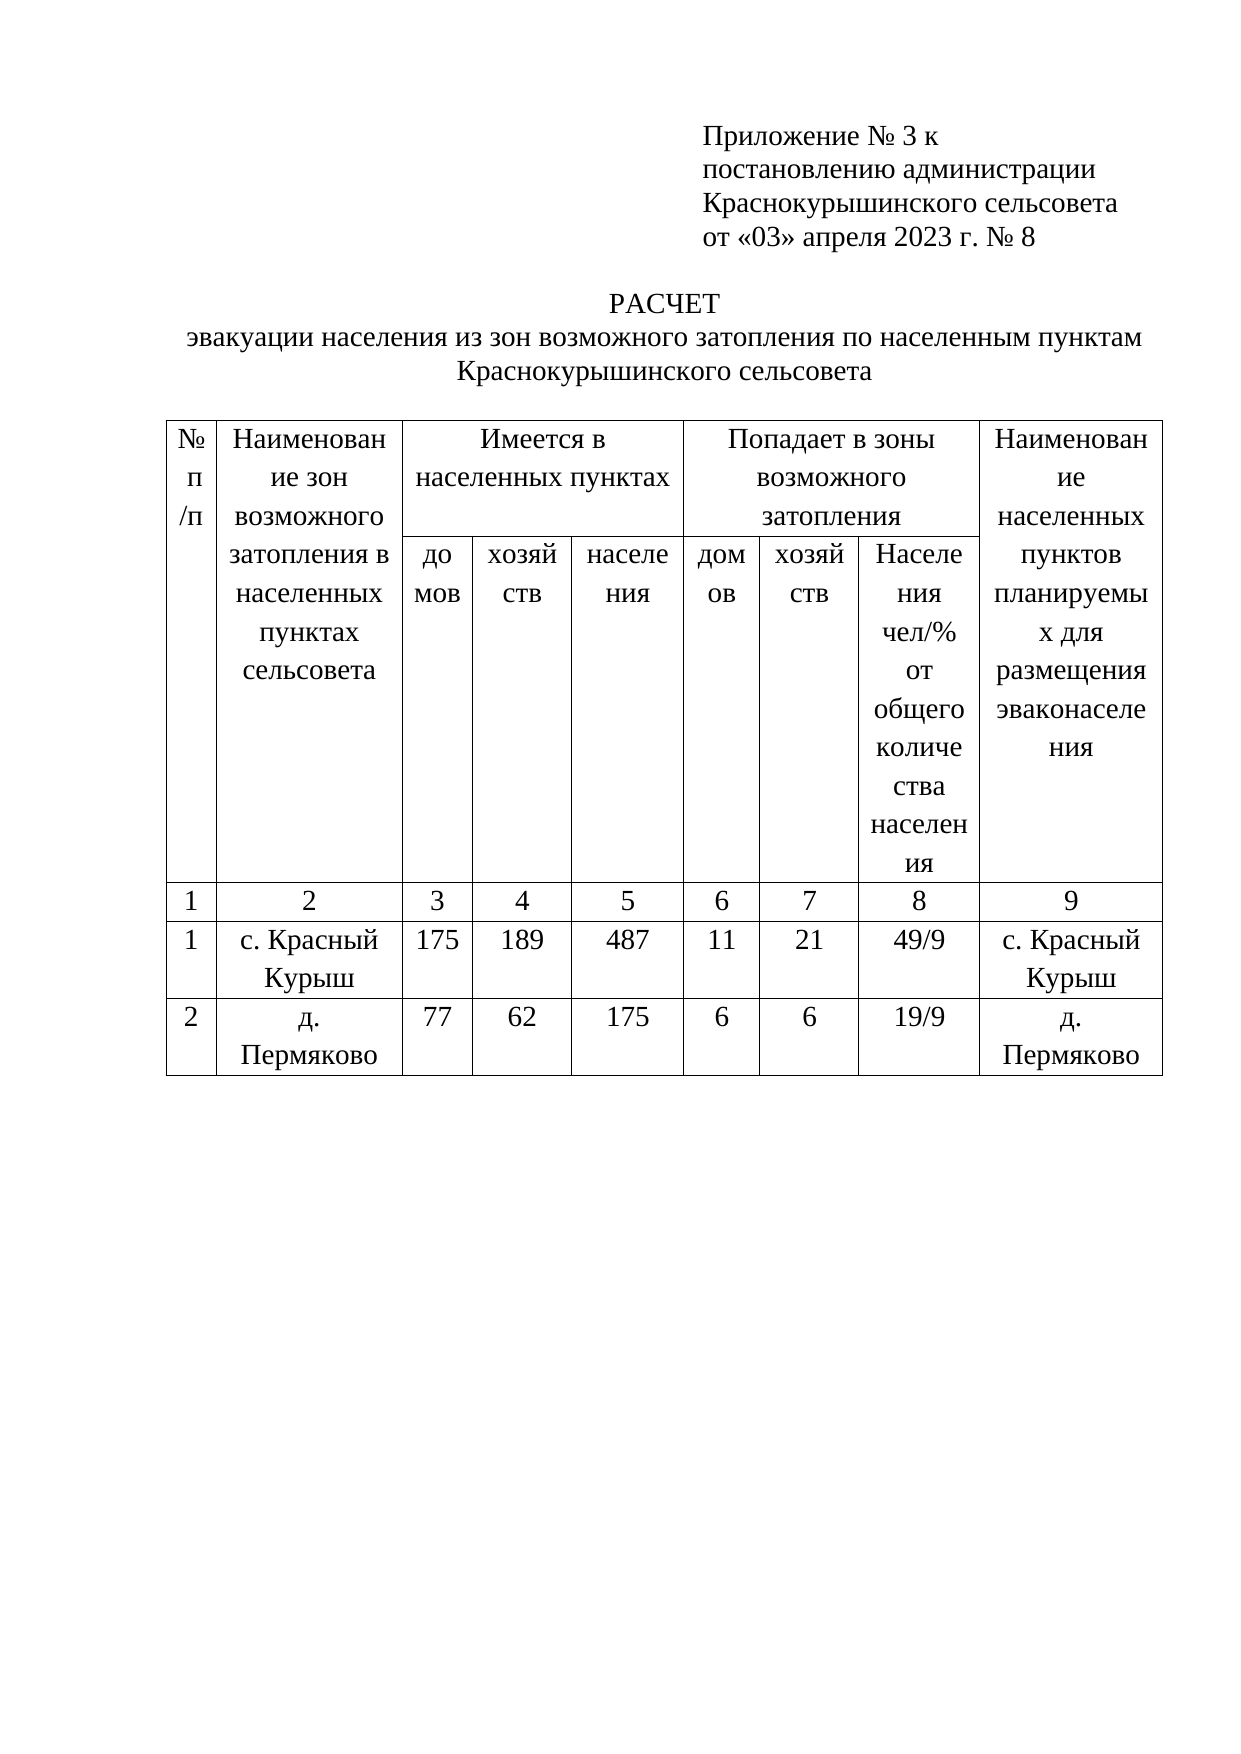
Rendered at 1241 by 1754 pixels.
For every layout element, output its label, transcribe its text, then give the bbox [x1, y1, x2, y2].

table_header Попадает в зоны возможного затопления [684, 421, 979, 536]
text Краснокурышинского сельсовета [177, 353, 1152, 386]
table_header Имеется в населенных пунктах [403, 421, 683, 536]
table_cell д. Пермяково [980, 999, 1162, 1075]
table_cell 3 [403, 883, 472, 921]
table_header Наименование зон возможного затопления в населенных пунктах сельсовета [217, 421, 402, 882]
text эвакуации населения из зон возможного затопления по населенным пунктам [177, 319, 1152, 353]
table_header № п/п [167, 421, 216, 882]
table_cell 21 [760, 922, 858, 998]
table_cell 1 [167, 883, 216, 921]
text Приложение № 3 к [702, 118, 1152, 152]
table_cell 9 [980, 883, 1162, 921]
table_cell 4 [473, 883, 571, 921]
table_cell 49/9 [859, 922, 979, 998]
table_cell 2 [167, 999, 216, 1075]
table_cell д. Пермяково [217, 999, 402, 1075]
table_header Наименование населенных пунктов планируемых для размещения эваконаселения [980, 421, 1162, 882]
table_cell 19/9 [859, 999, 979, 1075]
table_cell Населения чел/% от общего количества населения [859, 537, 979, 882]
text РАСЧЕТ [177, 286, 1152, 319]
table_cell 6 [684, 883, 759, 921]
table_cell 189 [473, 922, 571, 998]
table_cell с. Красный Курыш [217, 922, 402, 998]
table_cell 487 [572, 922, 683, 998]
table_cell 1 [167, 922, 216, 998]
table_cell 11 [684, 922, 759, 998]
table_cell с. Красный Курыш [980, 922, 1162, 998]
table_cell 8 [859, 883, 979, 921]
table_cell домов [403, 537, 472, 882]
table_cell хозяйств [473, 537, 571, 882]
text постановлению администрации Краснокурышинского сельсовета от «03» апреля 2023 г. № 8 [702, 152, 1152, 252]
table_cell 175 [403, 922, 472, 998]
table_cell 6 [684, 999, 759, 1075]
table_cell 6 [760, 999, 858, 1075]
table_cell населения [572, 537, 683, 882]
table_cell 62 [473, 999, 571, 1075]
table_cell 5 [572, 883, 683, 921]
table_cell 77 [403, 999, 472, 1075]
table_cell 2 [217, 883, 402, 921]
table_cell 7 [760, 883, 858, 921]
table_cell хозяйств [760, 537, 858, 882]
table_cell домов [684, 537, 759, 882]
table_cell 175 [572, 999, 683, 1075]
